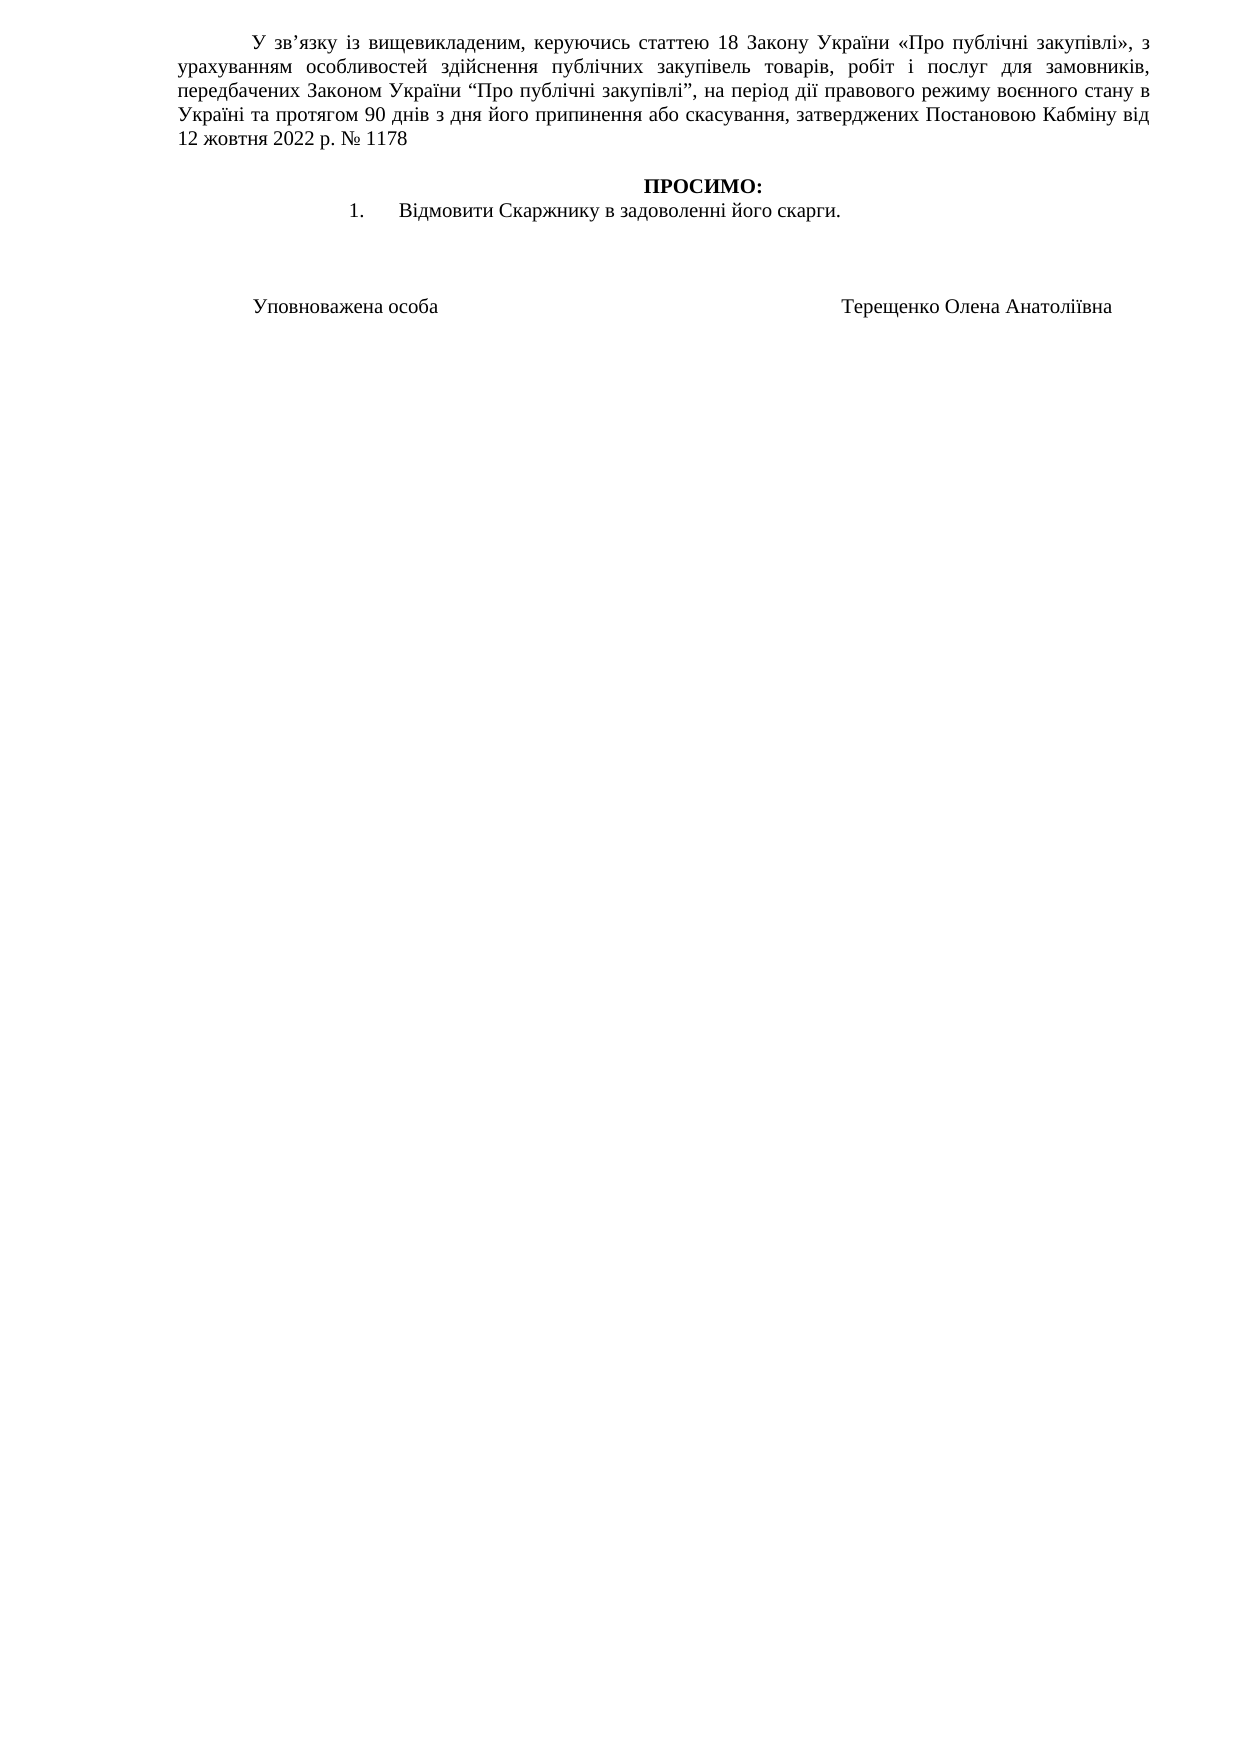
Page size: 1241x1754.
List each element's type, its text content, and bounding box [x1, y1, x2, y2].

text ПРОСИМО: [177, 174, 1154, 198]
text Уповноважена особа Терещенко Олена Анатоліївна [177, 294, 1154, 318]
text У зв’язку із вищевикладеним, керуючись статтею 18 Закону України «Про публічні закупівлі», з урахуванням особливостей здійснення публічних закупівель товарів, робіт і послуг для замовників, передбачених Законом України “Про публічні закупівлі”, на період дії правового режиму воєнного стану в Україні та протягом 90 днів з дня його припинення або скасування, затверджених Постановою Кабміну від 12 жовтня 2022 р. № 1178 [177, 29, 1152, 150]
list Відмовити Скаржнику в задоволенні його скарги. [274, 198, 1154, 222]
